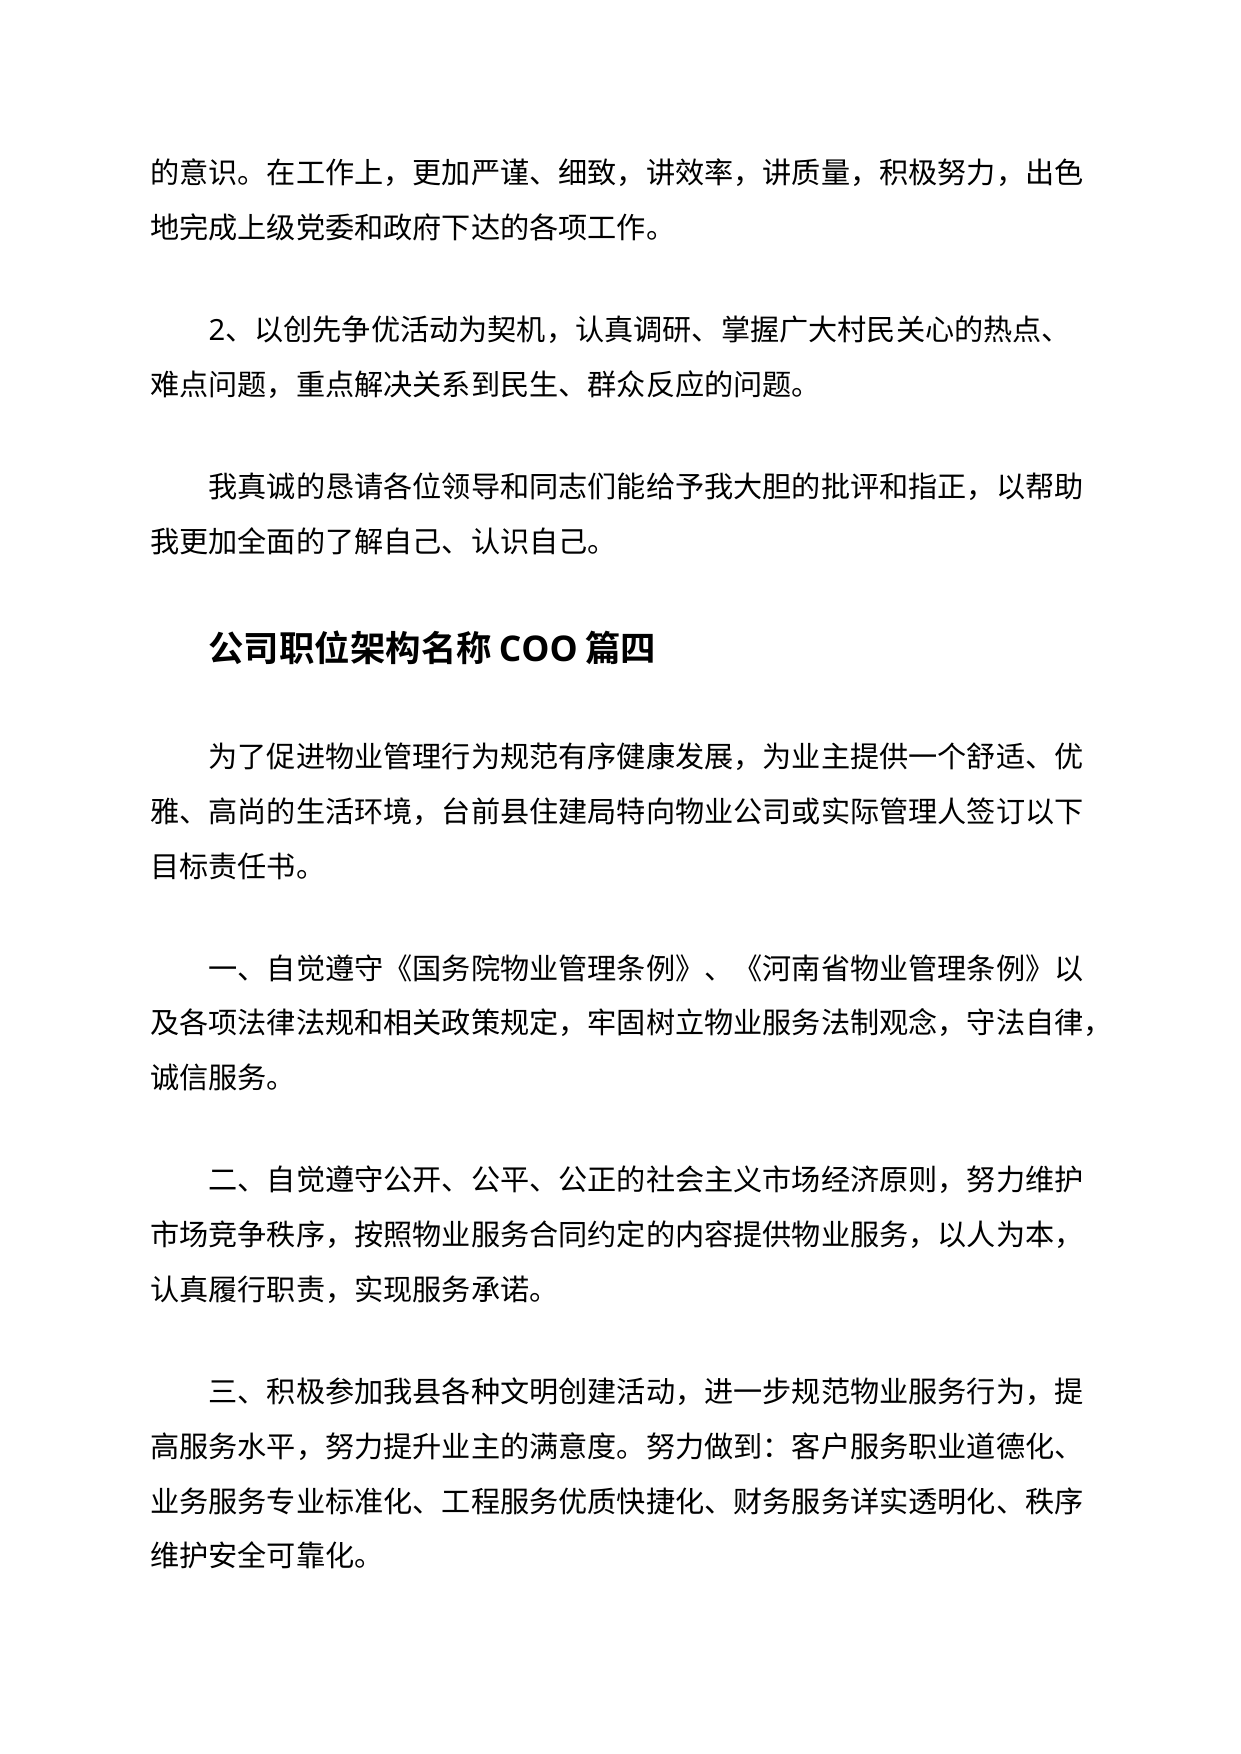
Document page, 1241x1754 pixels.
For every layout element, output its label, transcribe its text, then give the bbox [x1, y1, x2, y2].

text 公司职位架构名称COO篇四 [150, 620, 1090, 671]
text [150, 150, 1090, 247]
text 我真诚的恳请各位领导和同志们能给予我大胆的批评和指正，以帮助我更加全面的了解自己、认识自己。 [150, 463, 1090, 561]
text 三、积极参加我县各种文明创建活动，进一步规范物业服务行为，提高服务水平，努力提升业主的满意度。努力做到：客户服务职业道德化、业务服务专业标准化、工程服务优质快捷化、财务服务详实透明化、秩序维护安全可靠化。 [150, 1368, 1090, 1575]
text 一、自觉遵守《国务院物业管理条例》、《河南省物业管理条例》以及各项法律法规和相关政策规定，牢固树立物业服务法制观念，守法自律，诚信服务。 [150, 945, 1090, 1097]
text 二、自觉遵守公开、公平、公正的社会主义市场经济原则，努力维护市场竞争秩序，按照物业服务合同约定的内容提供物业服务，以人为本，认真履行职责，实现服务承诺。 [150, 1157, 1090, 1309]
text 为了促进物业管理行为规范有序健康发展，为业主提供一个舒适、优雅、高尚的生活环境，台前县住建局特向物业公司或实际管理人签订以下目标责任书。 [150, 734, 1090, 886]
text 2、以创先争优活动为契机，认真调研、掌握广大村民关心的热点、难点问题，重点解决关系到民生、群众反应的问题。 [150, 307, 1090, 404]
